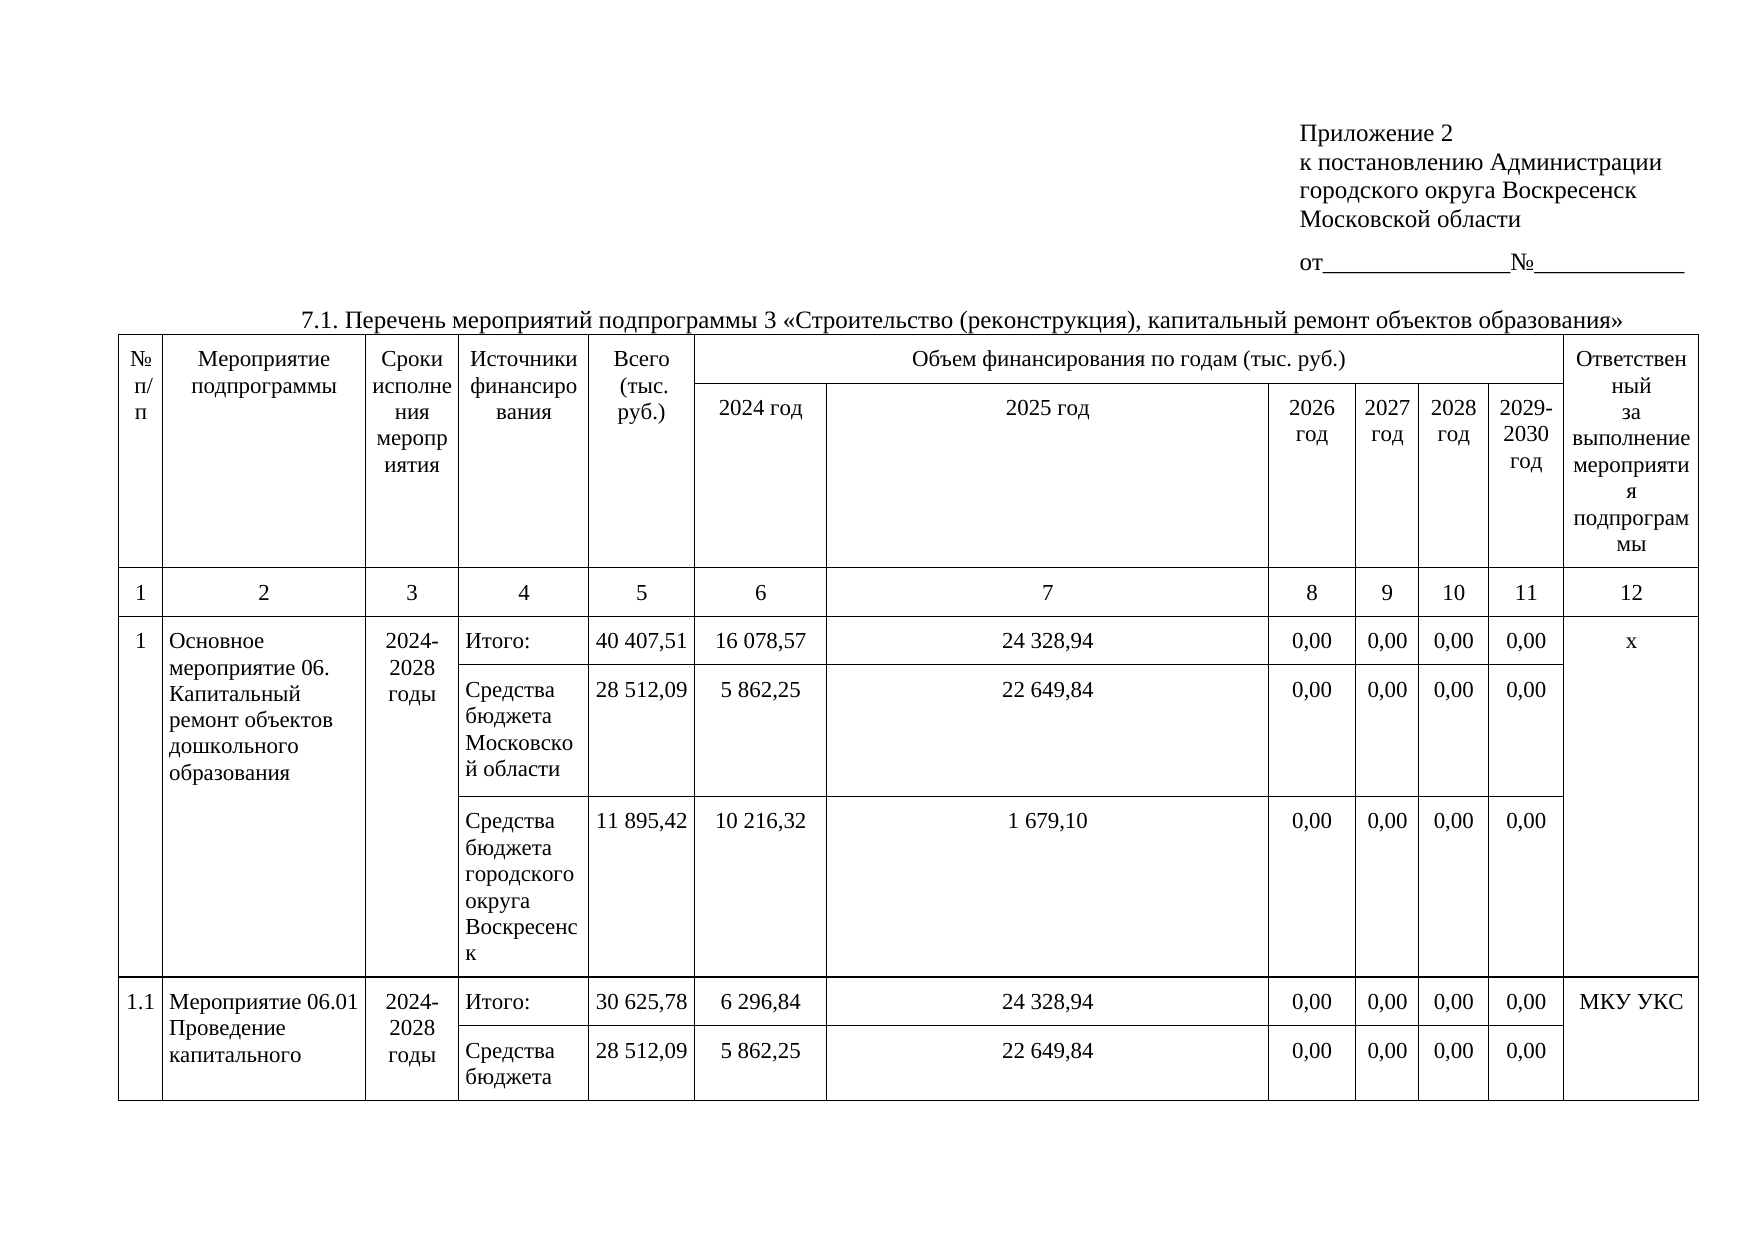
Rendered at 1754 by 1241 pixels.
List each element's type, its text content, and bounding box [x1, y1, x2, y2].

table_cell [163, 796, 365, 976]
table_cell 0,00 [1356, 665, 1418, 796]
table_cell 24 328,94 [827, 978, 1268, 1025]
text к постановлению Администрации [118, 147, 1698, 176]
table_header Объем финансирования по годам (тыс. руб.) [695, 335, 1563, 382]
table_header Источники финансирования [459, 335, 588, 567]
table_cell [366, 796, 458, 976]
table_cell 0,00 [1269, 665, 1355, 796]
table_cell 22 649,84 [827, 1026, 1268, 1100]
table_cell Средства бюджета городского округа Воскресенск [459, 797, 588, 976]
table_header Мероприятие подпрограммы [163, 335, 365, 567]
table_cell [119, 796, 162, 976]
table_cell 9 [1356, 568, 1418, 616]
table_cell 0,00 [1419, 665, 1488, 796]
table_cell 6 296,84 [695, 978, 826, 1025]
table_cell 2028 год [1419, 384, 1488, 567]
table_cell Итого: [459, 978, 588, 1025]
table_header Ответственный за выполнение мероприятия подпрограммы [1564, 335, 1698, 567]
table_cell 0,00 [1489, 665, 1563, 796]
table_cell 0,00 [1419, 978, 1488, 1025]
table_cell 2025 год [827, 384, 1268, 567]
text 7.1. Перечень мероприятий подпрограммы 3 «Строительство (реконструкция), капитальный ремонт объектов образования» [212, 305, 1639, 334]
table_cell 2 [163, 568, 365, 616]
table_cell 0,00 [1489, 617, 1563, 664]
table_cell Средства бюджета Московской области [459, 665, 588, 796]
table_cell 0,00 [1489, 978, 1563, 1025]
table_cell 0,00 [1269, 797, 1355, 976]
table_cell 6 [695, 568, 826, 616]
table_header Всего (тыс. руб.) [589, 335, 694, 567]
table_cell 10 [1419, 568, 1488, 616]
table_cell 7 [827, 568, 1268, 616]
table_cell х [1564, 617, 1698, 976]
table_cell 2024-2028 годы [366, 978, 458, 1100]
table_cell 0,00 [1356, 797, 1418, 976]
table_cell 2026 год [1269, 384, 1355, 567]
table_cell 28 512,09 [589, 1026, 694, 1100]
table_cell 28 512,09 [589, 665, 694, 796]
table_cell Итого: [459, 617, 588, 664]
table_cell 10 216,32 [695, 797, 826, 976]
table_cell 24 328,94 [827, 617, 1268, 664]
text от_______________№____________ [118, 247, 1698, 276]
table_cell МКУ УКС [1564, 978, 1698, 1100]
table_cell 0,00 [1419, 797, 1488, 976]
table_cell 0,00 [1269, 617, 1355, 664]
table_cell 5 862,25 [695, 665, 826, 796]
text Московской области [118, 204, 1698, 233]
table_cell 1 [119, 568, 162, 616]
table_cell 0,00 [1269, 978, 1355, 1025]
table_cell 22 649,84 [827, 665, 1268, 796]
table_cell 12 [1564, 568, 1698, 616]
table_cell 5 862,25 [695, 1026, 826, 1100]
table_cell 2029-2030 год [1489, 384, 1563, 567]
table_cell 1 679,10 [827, 797, 1268, 976]
table_cell 0,00 [1356, 978, 1418, 1025]
table_cell 1.1 [119, 978, 162, 1100]
table_cell 2027 год [1356, 384, 1418, 567]
table_cell 40 407,51 [589, 617, 694, 664]
table_cell 16 078,57 [695, 617, 826, 664]
table_cell 0,00 [1489, 1026, 1563, 1100]
table_cell 3 [366, 568, 458, 616]
table_cell 2024-2028 годы [366, 617, 458, 796]
text Приложение 2 [118, 118, 1698, 147]
table_cell 1 [119, 617, 162, 796]
table_header Сроки исполнения мероприятия [366, 335, 458, 567]
table_cell 11 895,42 [589, 797, 694, 976]
table_cell 4 [459, 568, 588, 616]
table_cell Основное мероприятие 06. Капитальный ремонт объектов дошкольного образования [163, 617, 365, 796]
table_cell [459, 1026, 588, 1100]
table_cell 8 [1269, 568, 1355, 616]
table_cell Мероприятие 06.01 Проведение капитального ремонта в муниципальных дошкольных образовательных организациях и дошкольных отделениях муниципальных общеобразовательных организаций [163, 978, 365, 1100]
table_cell 2024 год [695, 384, 826, 567]
table_cell 0,00 [1489, 797, 1563, 976]
table_header № п/п [119, 335, 162, 567]
table_cell 0,00 [1356, 617, 1418, 664]
text городского округа Воскресенск [118, 176, 1698, 204]
table_cell 5 [589, 568, 694, 616]
table_cell 0,00 [1269, 1026, 1355, 1100]
table_cell 30 625,78 [589, 978, 694, 1025]
table_cell 11 [1489, 568, 1563, 616]
table_cell 0,00 [1419, 617, 1488, 664]
table_cell 0,00 [1356, 1026, 1418, 1100]
table_cell 0,00 [1419, 1026, 1488, 1100]
